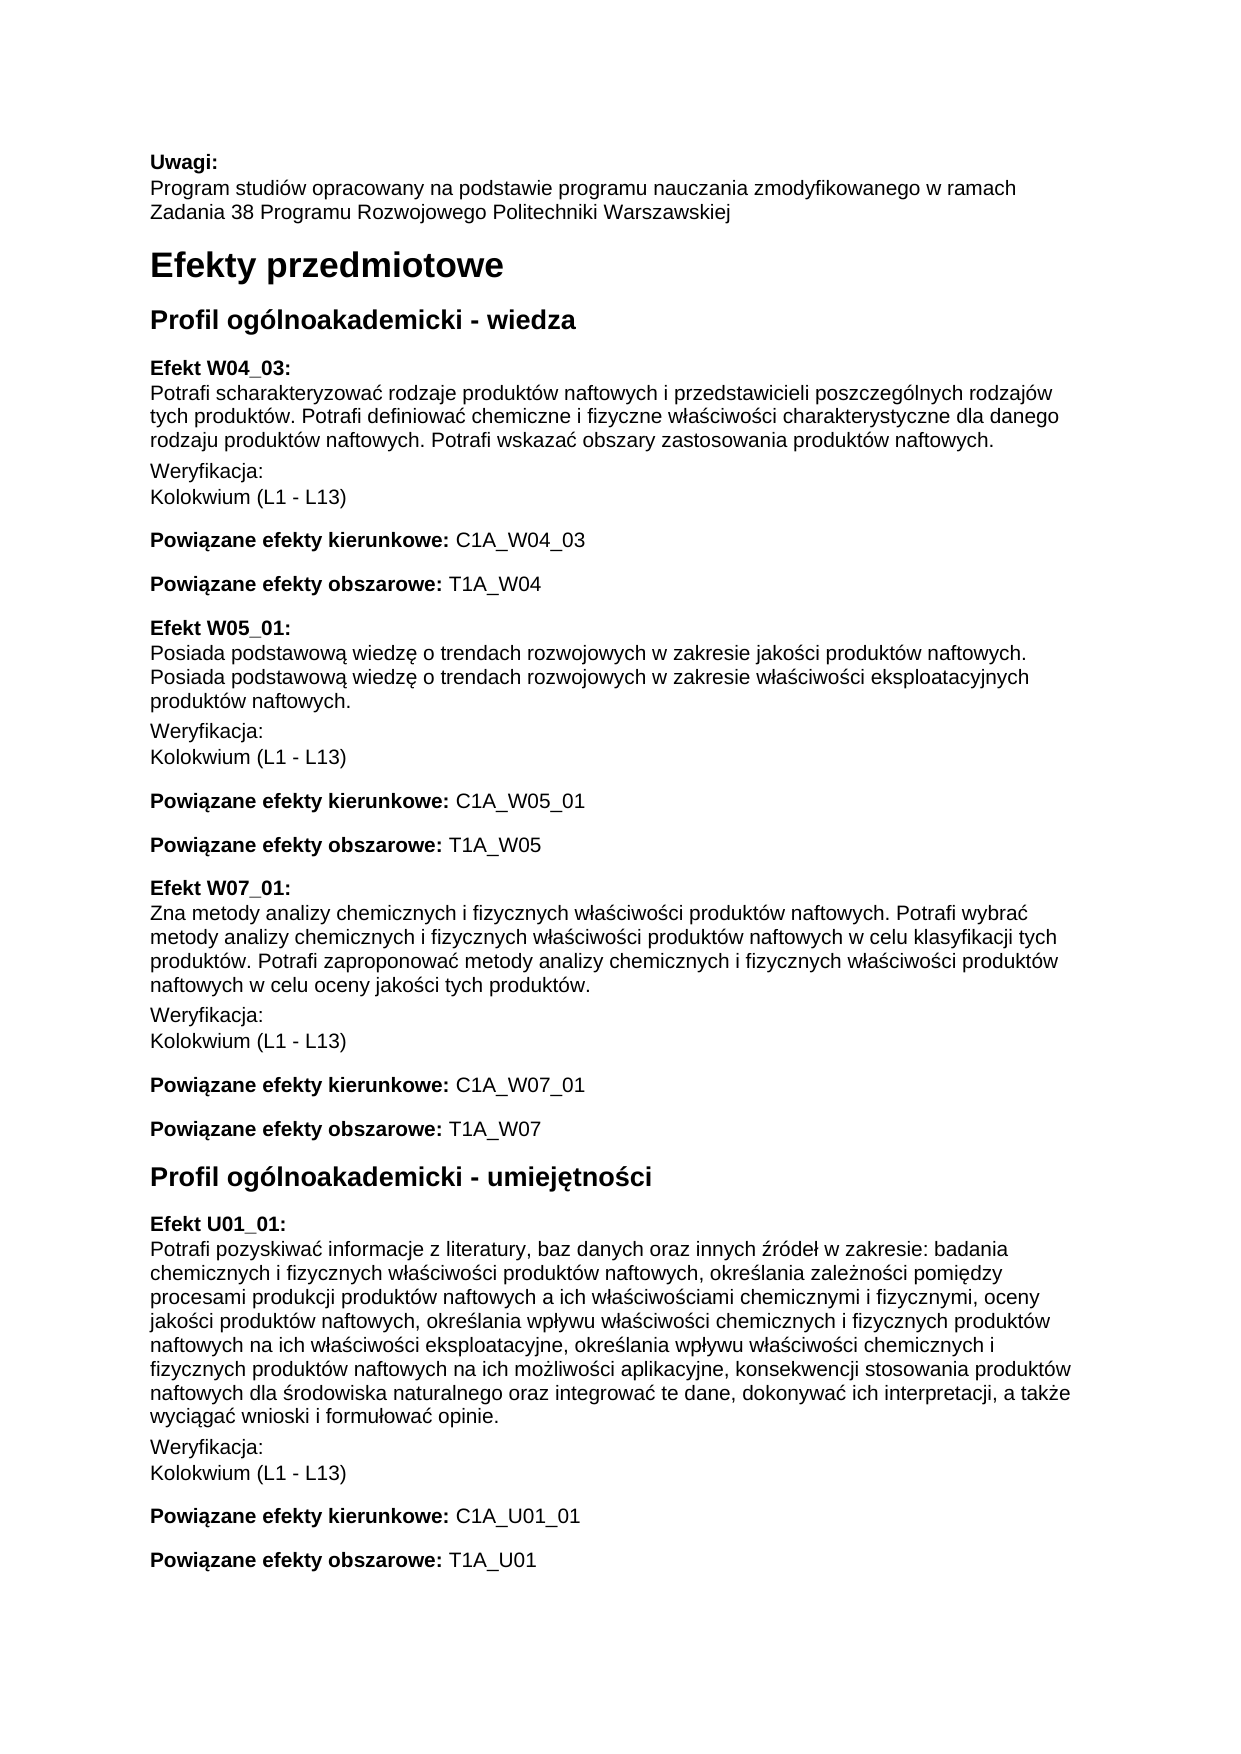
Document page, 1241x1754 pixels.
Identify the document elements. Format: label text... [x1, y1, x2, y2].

text Potrafi scharakteryzować rodzaje produktów naftowych i przedstawicieli poszczególnych rodzajów tych produktów. Potrafi definiować chemiczne i fizyczne właściwości charakterystyczne dla danego rodzaju produktów naftowych. Potrafi wskazać obszary zastosowania produktów naftowych. [150, 380, 1090, 452]
text Weryfikacja: [150, 458, 1090, 482]
text Powiązane efekty obszarowe: T1A_W07 [150, 1117, 1090, 1141]
text Powiązane efekty obszarowe: T1A_U01 [150, 1548, 1090, 1572]
text Weryfikacja: [150, 719, 1090, 743]
text Powiązane efekty kierunkowe: C1A_U01_01 [150, 1504, 1090, 1528]
text Powiązane efekty kierunkowe: C1A_W07_01 [150, 1073, 1090, 1097]
subtitle Profil ogólnoakademicki - umiejętności [150, 1161, 1090, 1192]
text Potrafi pozyskiwać informacje z literatury, baz danych oraz innych źródeł w zakresie: badania chemicznych i fizycznych właściwości produktów naftowych, określania zależności pomiędzy procesami produkcji produktów naftowych a ich właściwościami chemicznymi i fizycznymi, oceny jakości produktów naftowych, określania wpływu właściwości chemicznych i fizycznych produktów naftowych na ich właściwości eksploatacyjne, określania wpływu właściwości chemicznych i fizycznych produktów naftowych na ich możliwości aplikacyjne, konsekwencji stosowania produktów naftowych dla środowiska naturalnego oraz integrować te dane, dokonywać ich interpretacji, a także wyciągać wnioski i formułować opinie. [150, 1237, 1090, 1428]
text Powiązane efekty kierunkowe: C1A_W05_01 [150, 789, 1090, 813]
text Powiązane efekty obszarowe: T1A_W04 [150, 572, 1090, 596]
subtitle Efekty przedmiotowe [150, 244, 1090, 284]
text Kolokwium (L1 - L13) [150, 1029, 1090, 1053]
text Powiązane efekty kierunkowe: C1A_W04_03 [150, 528, 1090, 552]
text Kolokwium (L1 - L13) [150, 484, 1090, 508]
text Uwagi: [150, 150, 1090, 174]
text Posiada podstawową wiedzę o trendach rozwojowych w zakresie jakości produktów naftowych. Posiada podstawową wiedzę o trendach rozwojowych w zakresie właściwości eksploatacyjnych produktów naftowych. [150, 641, 1090, 713]
text Kolokwium (L1 - L13) [150, 745, 1090, 769]
subtitle Profil ogólnoakademicki - wiedza [150, 304, 1090, 336]
text Efekt U01_01: [150, 1212, 1090, 1236]
text Powiązane efekty obszarowe: T1A_W05 [150, 832, 1090, 856]
text Weryfikacja: [150, 1434, 1090, 1458]
text Kolokwium (L1 - L13) [150, 1461, 1090, 1484]
text Efekt W07_01: [150, 876, 1090, 900]
text Zna metody analizy chemicznych i fizycznych właściwości produktów naftowych. Potrafi wybrać metody analizy chemicznych i fizycznych właściwości produktów naftowych w celu klasyfikacji tych produktów. Potrafi zaproponować metody analizy chemicznych i fizycznych właściwości produktów naftowych w celu oceny jakości tych produktów. [150, 901, 1090, 997]
text Weryfikacja: [150, 1003, 1090, 1027]
text Efekt W04_03: [150, 355, 1090, 379]
text Program studiów opracowany na podstawie programu nauczania zmodyfikowanego w ramach Zadania 38 Programu Rozwojowego Politechniki Warszawskiej [150, 176, 1090, 224]
text Efekt W05_01: [150, 616, 1090, 640]
